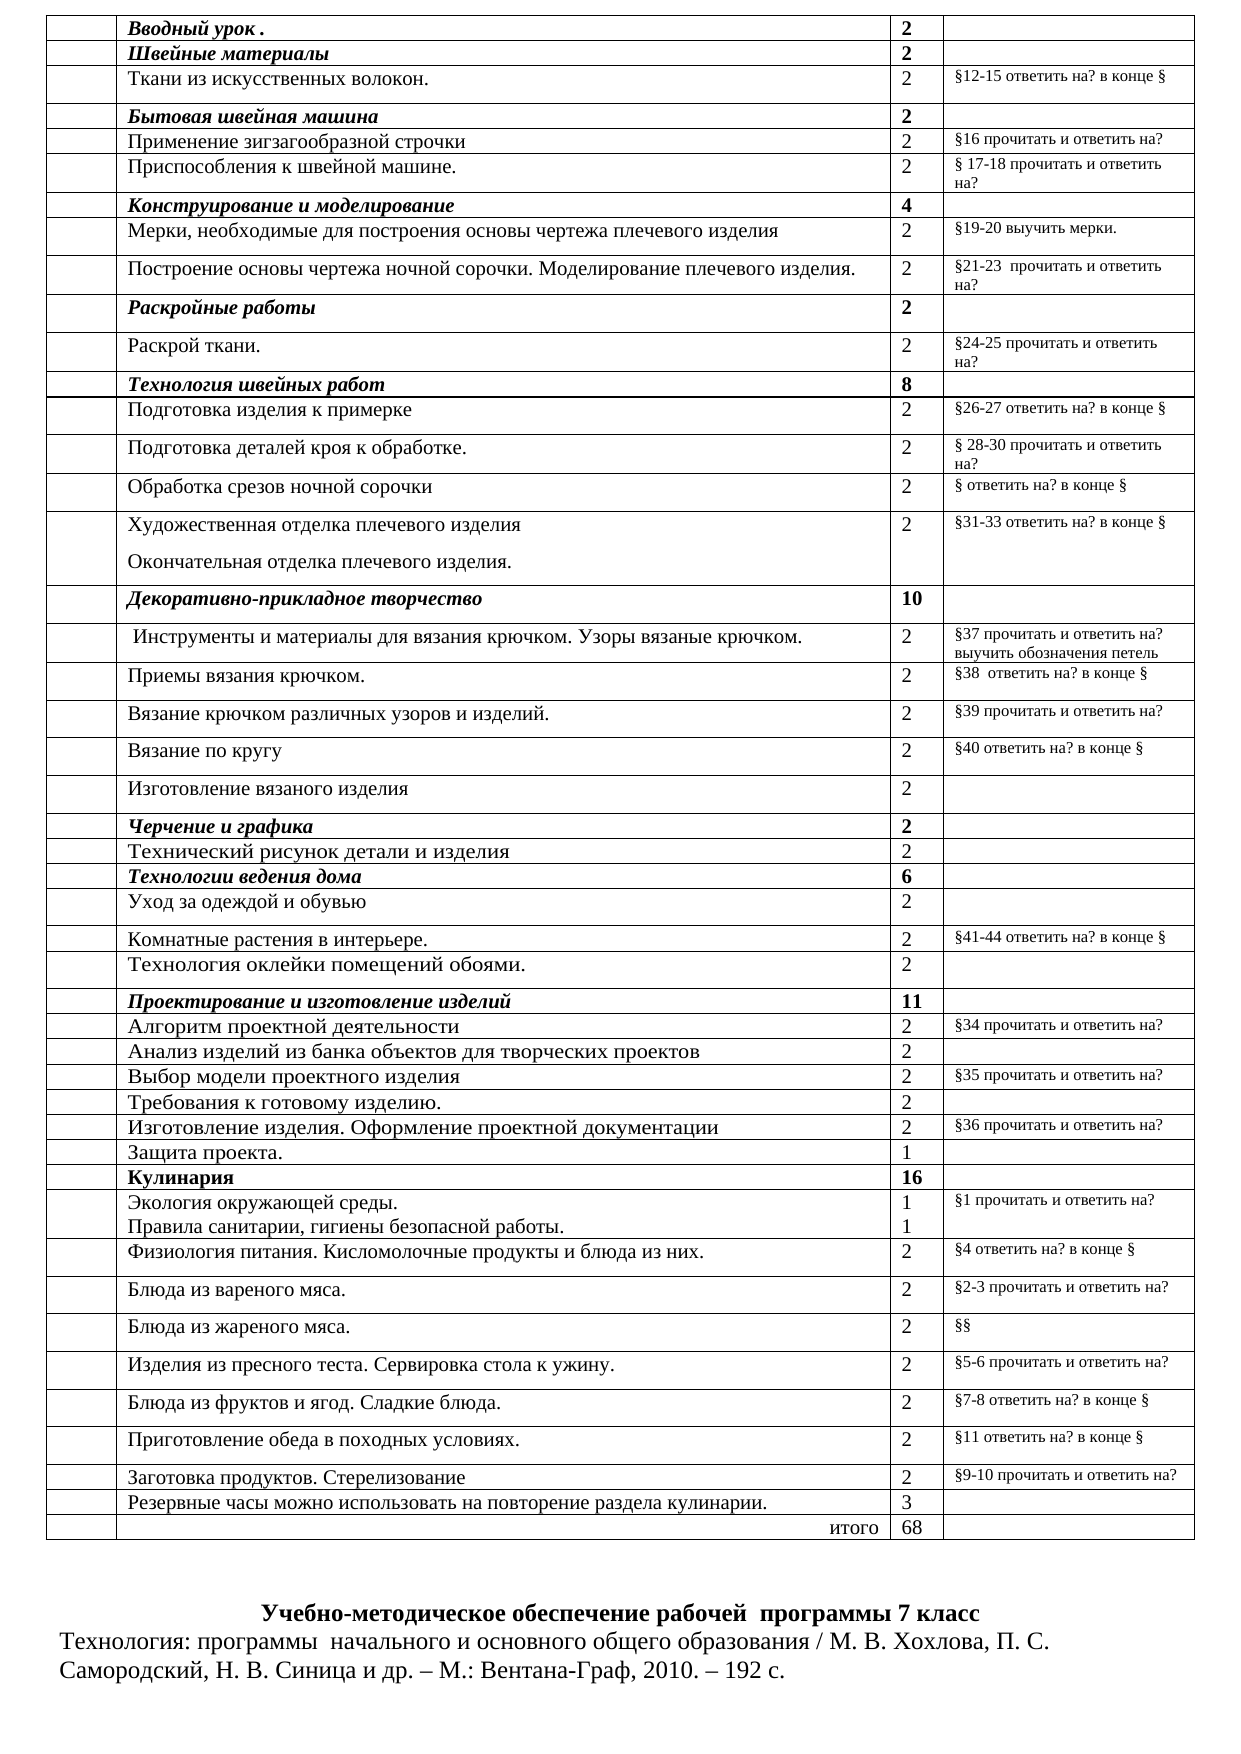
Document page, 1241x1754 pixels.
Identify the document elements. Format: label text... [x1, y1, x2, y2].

table_cell 2 [891, 738, 943, 775]
table_cell [944, 16, 1194, 40]
table_cell [944, 814, 1194, 838]
table_cell 1 [891, 1140, 943, 1164]
table_cell Декоративно-прикладное творчество [117, 586, 890, 623]
table_cell 2 [891, 333, 943, 371]
table_cell §12-15 ответить на? в конце § [944, 66, 1194, 103]
table_cell [944, 1039, 1194, 1063]
table_cell Технология швейных работ [117, 372, 890, 396]
table_cell §37 прочитать и ответить на? выучить обозначения петель [944, 624, 1194, 662]
table_cell [47, 952, 116, 988]
table_cell §39 прочитать и ответить на? [944, 701, 1194, 737]
table_cell § 17-18 прочитать и ответить на? [944, 154, 1194, 192]
table_cell 68 [891, 1515, 943, 1539]
table_cell 2 [891, 1390, 943, 1426]
table_cell §4 ответить на? в конце § [944, 1239, 1194, 1276]
table_cell Построение основы чертежа ночной сорочки. Моделирование плечевого изделия. [117, 256, 890, 294]
table_cell §2-3 прочитать и ответить на? [944, 1277, 1194, 1313]
table_cell [47, 814, 116, 838]
table_cell [47, 398, 116, 434]
table_cell Раскройные работы [117, 295, 890, 332]
table_cell 2 [891, 952, 943, 988]
table_cell [47, 1390, 116, 1426]
table_cell § ответить на? в конце § [944, 474, 1194, 511]
table_cell Технический рисунок детали и изделия [117, 839, 890, 863]
table_cell Приготовление обеда в походных условиях. [117, 1427, 890, 1464]
table_cell 2 [891, 398, 943, 434]
table_cell 2 [891, 1465, 943, 1489]
table_cell [47, 435, 116, 473]
table_cell 10 [891, 586, 943, 623]
table_cell §21-23 прочитать и ответить на? [944, 256, 1194, 294]
table_cell [47, 839, 116, 863]
table_cell 2 [891, 814, 943, 838]
table_cell 2 [891, 512, 943, 585]
table_cell Выбор модели проектного изделия [117, 1065, 890, 1088]
table_cell Алгоритм проектной деятельности [117, 1014, 890, 1038]
table_cell [944, 864, 1194, 888]
table_cell [47, 1277, 116, 1313]
table_cell 2 [891, 16, 943, 40]
table_cell [944, 1515, 1194, 1539]
table_cell [47, 256, 116, 294]
table_cell Применение зигзагообразной строчки [117, 129, 890, 153]
table_cell §38 ответить на? в конце § [944, 663, 1194, 700]
table_cell §7-8 ответить на? в конце § [944, 1390, 1194, 1426]
table_cell 2 [891, 1427, 943, 1464]
table_cell Художественная отделка плечевого изделия Окончательная отделка плечевого изделия. [117, 512, 890, 585]
table_cell [47, 776, 116, 812]
table_cell [47, 738, 116, 775]
table_cell [47, 864, 116, 888]
table_cell §1 прочитать и ответить на? [944, 1190, 1194, 1238]
table_cell [47, 1165, 116, 1189]
table_cell [47, 154, 116, 192]
table_cell [47, 1352, 116, 1388]
table_cell Анализ изделий из банка объектов для творческих проектов [117, 1039, 890, 1063]
table_cell 6 [891, 864, 943, 888]
table_cell 2 [891, 889, 943, 925]
table_cell [944, 1490, 1194, 1514]
table_cell Блюда из вареного мяса. [117, 1277, 890, 1313]
table_cell 2 [891, 1277, 943, 1313]
table_cell Вязание крючком различных узоров и изделий. [117, 701, 890, 737]
table_cell [944, 1140, 1194, 1164]
table_cell §16 прочитать и ответить на? [944, 129, 1194, 153]
table_cell 16 [891, 1165, 943, 1189]
table_cell [47, 889, 116, 925]
table_cell Конструирование и моделирование [117, 193, 890, 217]
table_cell §5-6 прочитать и ответить на? [944, 1352, 1194, 1388]
table_cell 2 [891, 701, 943, 737]
table_cell [47, 624, 116, 662]
table_cell 3 [891, 1490, 943, 1514]
table_cell 2 [891, 1090, 943, 1114]
table_cell [47, 1490, 116, 1514]
table_cell 2 [891, 218, 943, 255]
table_cell 2 [891, 839, 943, 863]
table_cell Приемы вязания крючком. [117, 663, 890, 700]
table_cell Защита проекта. [117, 1140, 890, 1164]
table_cell Уход за одеждой и обувью [117, 889, 890, 925]
table_cell [944, 952, 1194, 988]
table_cell § 28-30 прочитать и ответить на? [944, 435, 1194, 473]
table_cell Блюда из фруктов и ягод. Сладкие блюда. [117, 1390, 890, 1426]
table_cell §40 ответить на? в конце § [944, 738, 1194, 775]
table_cell [47, 1065, 116, 1088]
table_cell [47, 701, 116, 737]
table_cell Изготовление вязаного изделия [117, 776, 890, 812]
table_cell 2 [891, 1352, 943, 1388]
table_cell Раскрой ткани. [117, 333, 890, 371]
table_cell 2 [891, 104, 943, 128]
table_cell [47, 474, 116, 511]
table_cell 2 [891, 1239, 943, 1276]
table_cell [47, 41, 116, 65]
table_cell Изделия из пресного теста. Сервировка стола к ужину. [117, 1352, 890, 1388]
table_cell [944, 372, 1194, 396]
table_cell [47, 586, 116, 623]
table_cell [47, 16, 116, 40]
table_cell [944, 41, 1194, 65]
table_cell 2 [891, 435, 943, 473]
table_cell 11 [891, 989, 943, 1013]
table_cell Изготовление изделия. Оформление проектной документации [117, 1115, 890, 1139]
table_cell [944, 193, 1194, 217]
table_cell 2 [891, 154, 943, 192]
table_cell [47, 333, 116, 371]
table_cell 2 [891, 474, 943, 511]
table_cell [944, 889, 1194, 925]
table_cell [47, 104, 116, 128]
table_cell [944, 776, 1194, 812]
table_cell [944, 295, 1194, 332]
table_cell [944, 586, 1194, 623]
table_cell Заготовка продуктов. Стерелизование [117, 1465, 890, 1489]
table_cell Обработка срезов ночной сорочки [117, 474, 890, 511]
table_cell 2 [891, 624, 943, 662]
table_cell 2 [891, 129, 943, 153]
table_cell 2 [891, 1115, 943, 1139]
table_cell Проектирование и изготовление изделий [117, 989, 890, 1013]
table_cell §35 прочитать и ответить на? [944, 1065, 1194, 1088]
table_cell 2 [891, 1039, 943, 1063]
table_cell [47, 1014, 116, 1038]
table_cell [47, 218, 116, 255]
table_cell [944, 989, 1194, 1013]
table_cell Технологии ведения дома [117, 864, 890, 888]
table_cell [47, 1239, 116, 1276]
table_cell Инструменты и материалы для вязания крючком. Узоры вязаные крючком. [117, 624, 890, 662]
table_cell Вводный урок . [117, 16, 890, 40]
table_cell [47, 1515, 116, 1539]
table_cell Требования к готовому изделию. [117, 1090, 890, 1114]
table_cell [47, 1039, 116, 1063]
table_cell §36 прочитать и ответить на? [944, 1115, 1194, 1139]
table_cell Ткани из искусственных волокон. [117, 66, 890, 103]
text Технология: программы начального и основного общего образования / М. В. Хохлова, П. С. Самородский, Н. В. Синица и др. – М.: Вентана-Граф, 2010. – 192 с. [59, 1626, 1181, 1684]
table_cell [47, 129, 116, 153]
table_cell §41-44 ответить на? в конце § [944, 926, 1194, 951]
table_cell [944, 1090, 1194, 1114]
table_cell §9-10 прочитать и ответить на? [944, 1465, 1194, 1489]
table_cell 2 [891, 776, 943, 812]
text Учебно-методическое обеспечение рабочей программы 7 класс [59, 1598, 1181, 1626]
table_cell Технология оклейки помещений обоями. [117, 952, 890, 988]
table_cell §11 ответить на? в конце § [944, 1427, 1194, 1464]
table_cell Экология окружающей среды. Правила санитарии, гигиены безопасной работы. [117, 1190, 890, 1238]
table_cell [47, 295, 116, 332]
table_cell Резервные часы можно использовать на повторение раздела кулинарии. [117, 1490, 890, 1514]
table_cell [47, 512, 116, 585]
table_cell [47, 193, 116, 217]
table_cell 2 [891, 256, 943, 294]
table_cell §19-20 выучить мерки. [944, 218, 1194, 255]
table_cell §§ [944, 1314, 1194, 1351]
table_cell [47, 926, 116, 951]
table_cell Вязание по кругу [117, 738, 890, 775]
table_cell [47, 1190, 116, 1238]
table_cell [47, 989, 116, 1013]
table_cell Комнатные растения в интерьере. [117, 926, 890, 951]
table_cell 2 [891, 663, 943, 700]
table_cell §31-33 ответить на? в конце § [944, 512, 1194, 585]
table_cell 4 [891, 193, 943, 217]
table_cell [47, 66, 116, 103]
table_cell 8 [891, 372, 943, 396]
table_cell Кулинария [117, 1165, 890, 1189]
table_cell §34 прочитать и ответить на? [944, 1014, 1194, 1038]
table_cell Швейные материалы [117, 41, 890, 65]
table_cell [47, 1115, 116, 1139]
table_cell Физиология питания. Кисломолочные продукты и блюда из них. [117, 1239, 890, 1276]
table_cell [944, 1165, 1194, 1189]
table_cell 2 [891, 1065, 943, 1088]
table_cell Бытовая швейная машина [117, 104, 890, 128]
table_cell [47, 1090, 116, 1114]
table_cell Подготовка деталей кроя к обработке. [117, 435, 890, 473]
table_cell [47, 1427, 116, 1464]
table_cell [944, 839, 1194, 863]
table_cell §26-27 ответить на? в конце § [944, 398, 1194, 434]
table_cell 1 1 [891, 1190, 943, 1238]
table_cell 2 [891, 295, 943, 332]
table_cell [47, 1140, 116, 1164]
table_cell [47, 1465, 116, 1489]
table_cell §24-25 прочитать и ответить на? [944, 333, 1194, 371]
table_cell 2 [891, 1314, 943, 1351]
table_cell Блюда из жареного мяса. [117, 1314, 890, 1351]
table_cell [47, 372, 116, 396]
table_cell Приспособления к швейной машине. [117, 154, 890, 192]
table_cell итого [117, 1515, 890, 1539]
table_cell Мерки, необходимые для построения основы чертежа плечевого изделия [117, 218, 890, 255]
table_cell [944, 104, 1194, 128]
table_cell 2 [891, 66, 943, 103]
table_cell Черчение и графика [117, 814, 890, 838]
table_cell 2 [891, 1014, 943, 1038]
table_cell [47, 663, 116, 700]
table_cell [47, 1314, 116, 1351]
table_cell Подготовка изделия к примерке [117, 398, 890, 434]
table_cell 2 [891, 926, 943, 951]
table_cell 2 [891, 41, 943, 65]
